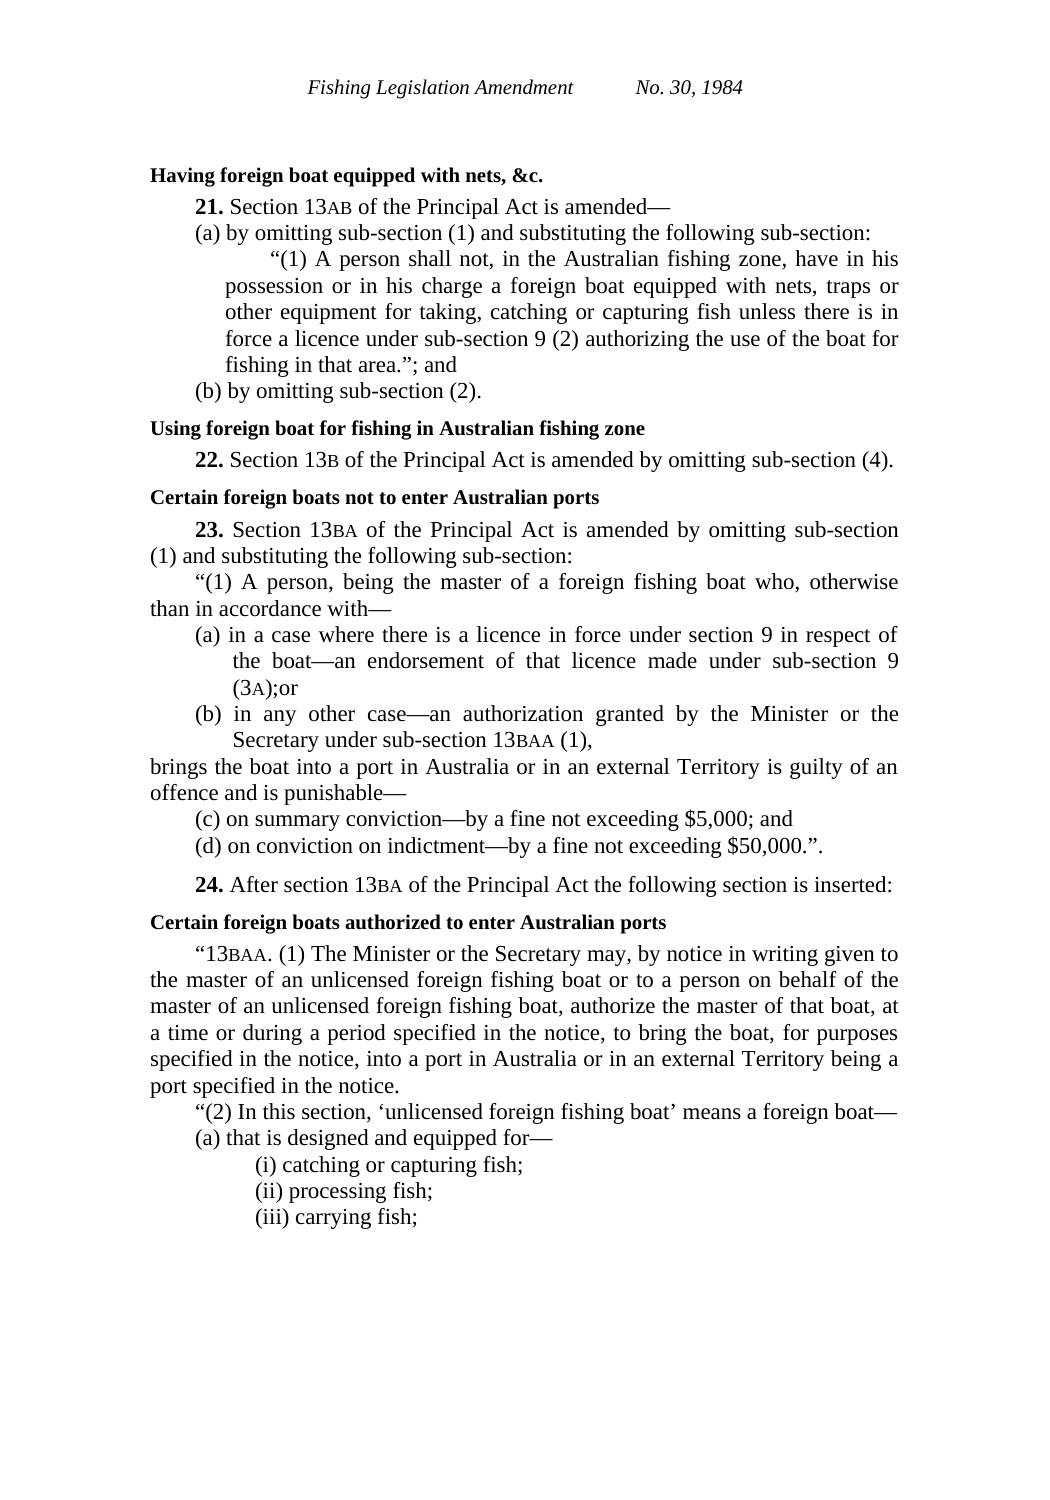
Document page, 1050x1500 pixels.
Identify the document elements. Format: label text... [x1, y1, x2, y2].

text “(1) A person, being the master of a foreign fishing boat who, otherwise than in accordance with— [150, 568, 900, 621]
text (c) on summary conviction—by a fine not exceeding $5,000; and [195, 806, 900, 832]
text (i) catching or capturing fish; [255, 1151, 900, 1177]
text Certain foreign boats authorized to enter Australian ports [150, 909, 900, 934]
text “(1) A person shall not, in the Australian fishing zone, have in his possession or in his charge a foreign boat equipped with nets, traps or other equipment for taking, catching or capturing fish unless there is in force a licence under sub-section 9 (2) authorizing the use of the boat for fishing in that area.”; and [225, 246, 900, 377]
text (a) that is designed and equipped for— [195, 1124, 900, 1151]
text 21. Section 13ab of the Principal Act is amended— [150, 193, 900, 219]
text brings the boat into a port in Australia or in an external Territory is guilty of an offence and is punishable— [150, 753, 900, 806]
text (ii) processing fish; [255, 1177, 900, 1203]
text (a) by omitting sub-section (1) and substituting the following sub-section: [195, 219, 900, 246]
text (b) by omitting sub-section (2). [195, 377, 900, 404]
text 22. Section 13b of the Principal Act is amended by omitting sub-section (4). [150, 446, 900, 473]
text (d) on conviction on indictment—by a fine not exceeding $50,000.”. [195, 832, 900, 858]
text (b) in any other case—an authorization granted by the Minister or the Secretary under sub-section 13baa (1), [195, 700, 900, 753]
text 24. After section 13ba of the Principal Act the following section is inserted: [150, 871, 900, 897]
text Having foreign boat equipped with nets, &c. [150, 162, 900, 187]
text “13baa. (1) The Minister or the Secretary may, by notice in writing given to the master of an unlicensed foreign fishing boat or to a person on behalf of the master of an unlicensed foreign fishing boat, authorize the master of that boat, at a time or during a period specified in the notice, to bring the boat, for purposes specified in the notice, into a port in Australia or in an external Territory being a port specified in the notice. [150, 940, 900, 1098]
text (iii) carrying fish; [255, 1203, 900, 1230]
text “(2) In this section, ‘unlicensed foreign fishing boat’ means a foreign boat— [150, 1098, 900, 1124]
text Certain foreign boats not to enter Australian ports [150, 485, 900, 509]
text (a) in a case where there is a licence in force under section 9 in respect of the boat—an endorsement of that licence made under sub-section 9 (3a);or [195, 621, 900, 700]
text 23. Section 13ba of the Principal Act is amended by omitting sub-section (1) and substituting the following sub-section: [150, 516, 900, 568]
text Using foreign boat for fishing in Australian fishing zone [150, 416, 900, 440]
